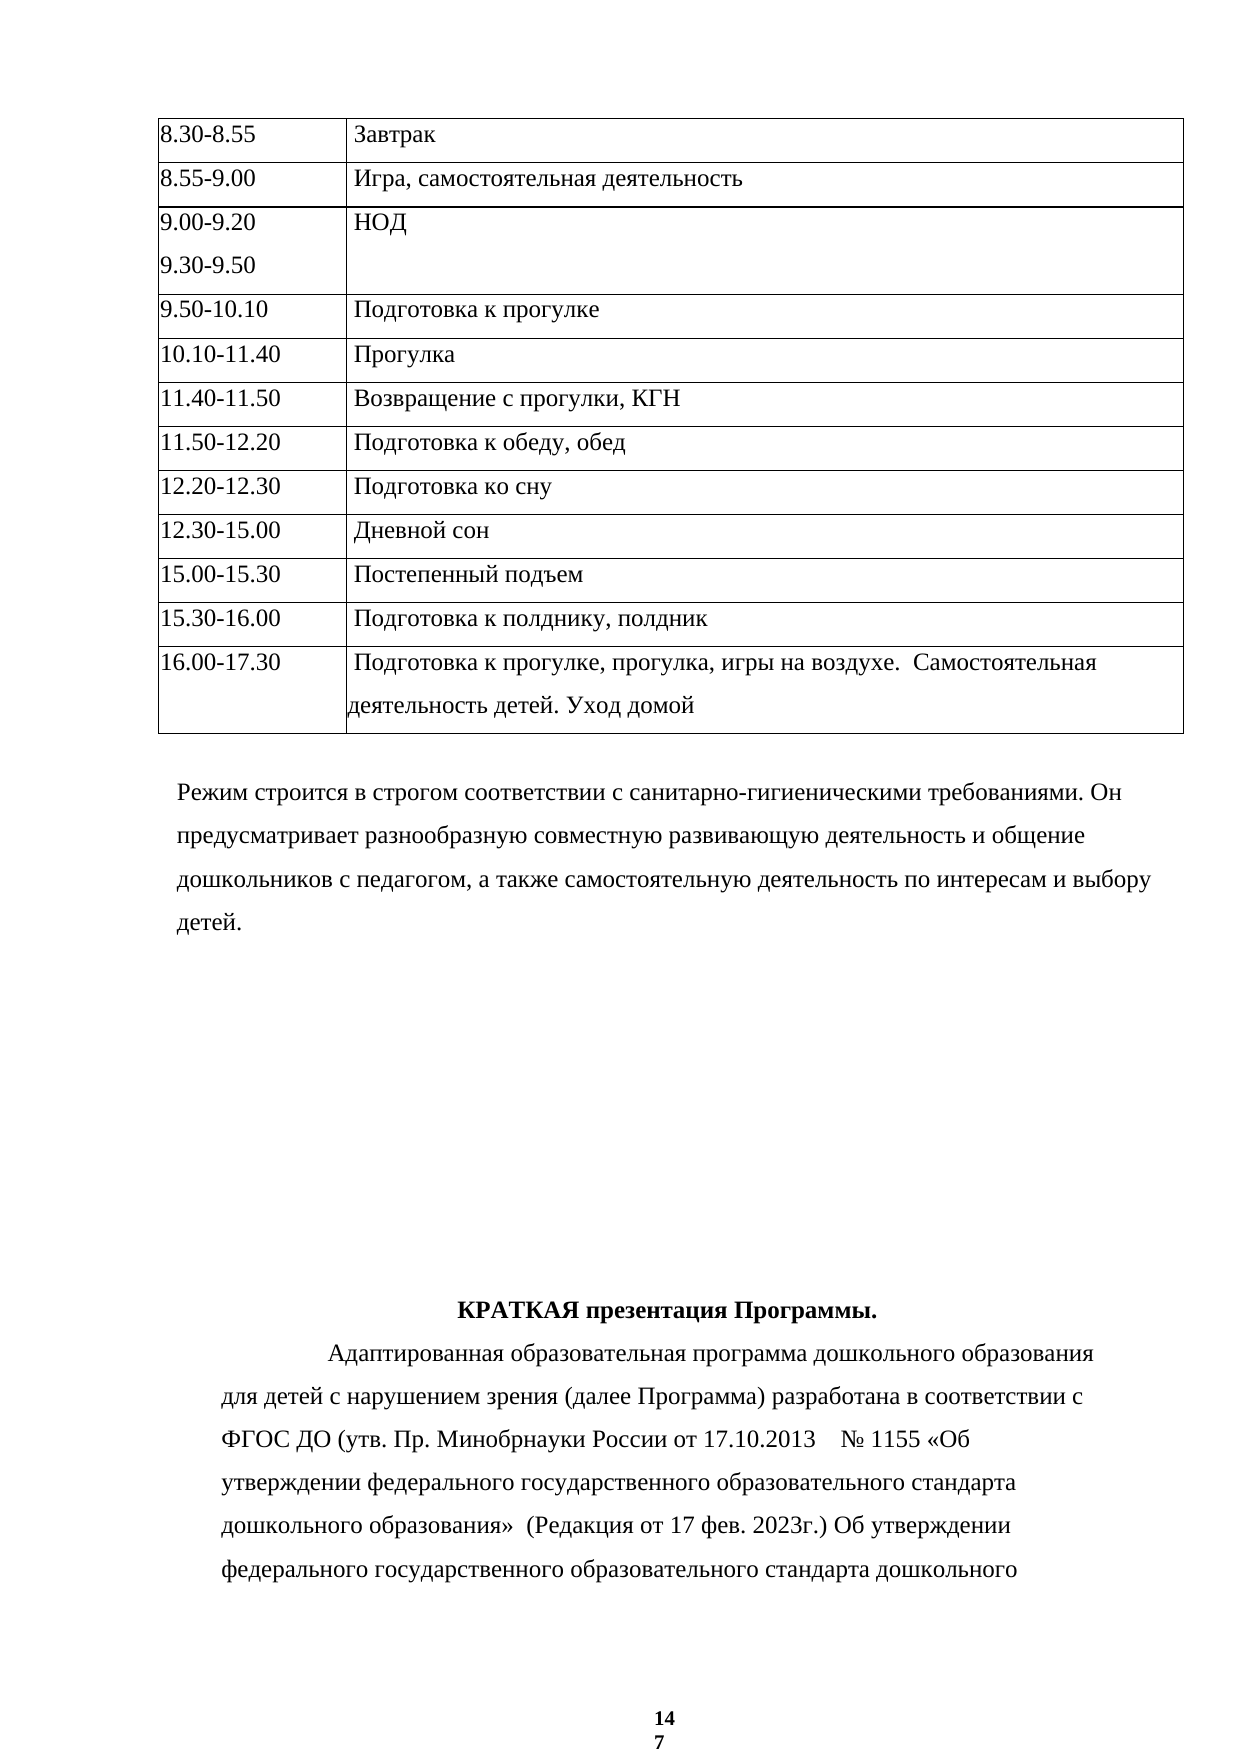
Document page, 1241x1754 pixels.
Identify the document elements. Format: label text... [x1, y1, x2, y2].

table_cell 10.10-11.40 [159, 339, 346, 382]
table_cell 12.20-12.30 [159, 471, 346, 514]
table_cell Подготовка к прогулке [347, 295, 1183, 338]
table_cell 12.30-15.00 [159, 515, 346, 558]
table_cell 9.50-10.10 [159, 295, 346, 338]
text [221, 1338, 1113, 1582]
text КРАТКАЯ презентация Программы. [221, 1295, 1113, 1324]
table_cell Возвращение с прогулки, КГН [347, 383, 1183, 426]
table_cell 8.30-8.55 [159, 119, 346, 162]
table_cell 15.30-16.00 [159, 603, 346, 646]
table_cell Постепенный подъем [347, 559, 1183, 602]
table_cell 11.40-11.50 [159, 383, 346, 426]
table_cell Подготовка ко сну [347, 471, 1183, 514]
table_cell Подготовка к обеду, обед [347, 427, 1183, 470]
table_cell Подготовка к полднику, полдник [347, 603, 1183, 646]
table_cell Подготовка к прогулке, прогулка, игры на воздухе. Самостоятельная деятельность детей. Уход домой [347, 647, 1183, 733]
table_cell 16.00-17.30 [159, 647, 346, 733]
table_cell Прогулка [347, 339, 1183, 382]
table_cell 11.50-12.20 [159, 427, 346, 470]
table_cell 8.55-9.00 [159, 163, 346, 206]
table_cell 15.00-15.30 [159, 559, 346, 602]
table_cell Игра, самостоятельная деятельность [347, 163, 1183, 206]
table_cell Дневной сон [347, 515, 1183, 558]
table_cell 9.00-9.20 9.30-9.50 [159, 208, 346, 293]
text Режим строится в строгом соответствии с санитарно-гигиеническими требованиями. Он предусматривает разнообразную совместную развивающую деятельность и общение дошкольников с педагогом, а также самостоятельную деятельность по интересам и выбору детей. [177, 777, 1166, 936]
table_cell НОД [347, 208, 1183, 293]
table_cell Завтрак [347, 119, 1183, 162]
